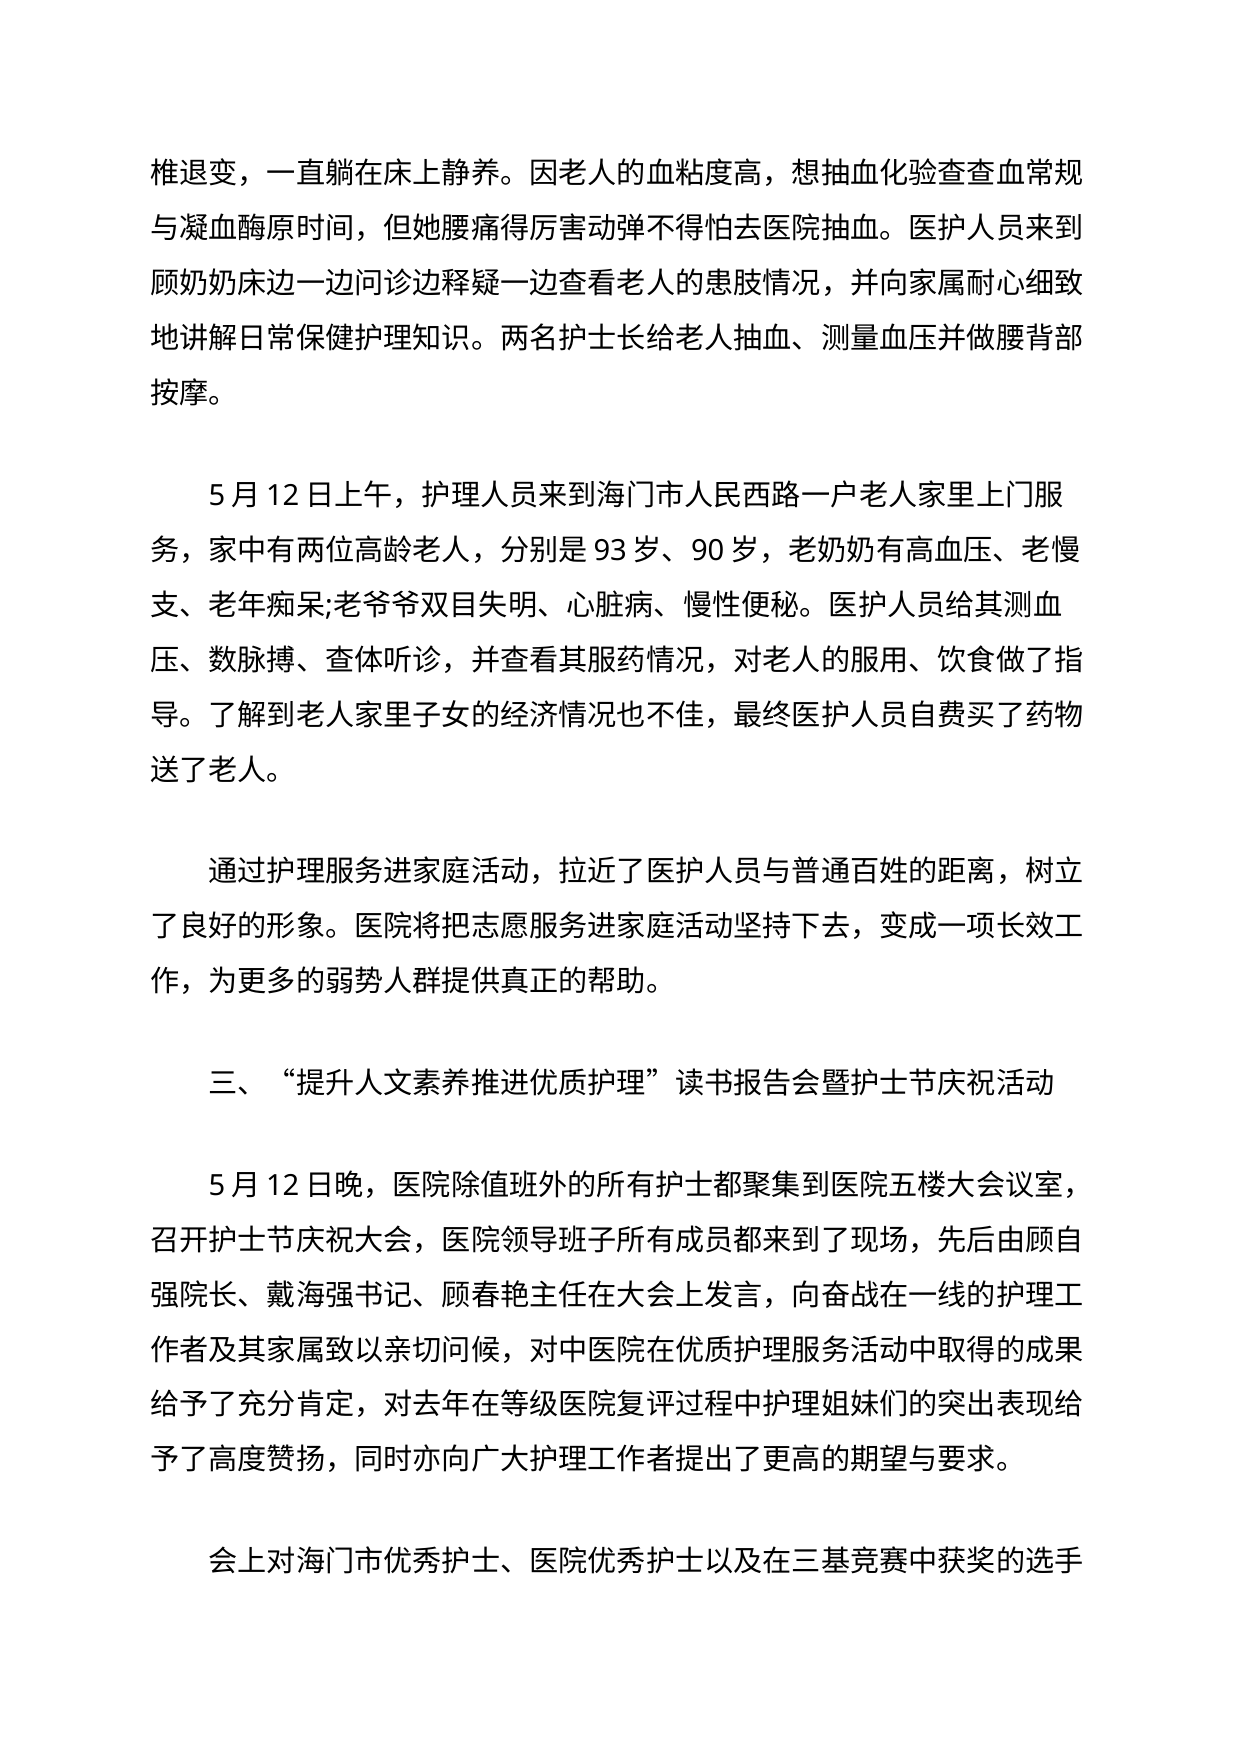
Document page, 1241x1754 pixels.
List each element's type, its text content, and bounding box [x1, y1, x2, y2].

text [150, 1538, 1090, 1580]
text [150, 150, 1090, 412]
text 5月12日晚，医院除值班外的所有护士都聚集到医院五楼大会议室，召开护士节庆祝大会，医院领导班子所有成员都来到了现场，先后由顾自强院长、戴海强书记、顾春艳主任在大会上发言，向奋战在一线的护理工作者及其家属致以亲切问候，对中医院在优质护理服务活动中取得的成果给予了充分肯定，对去年在等级医院复评过程中护理姐妹们的突出表现给予了高度赞扬，同时亦向广大护理工作者提出了更高的期望与要求。 [150, 1161, 1090, 1478]
text 三、“提升人文素养推进优质护理”读书报告会暨护士节庆祝活动 [150, 1059, 1090, 1102]
text 5月12日上午，护理人员来到海门市人民西路一户老人家里上门服务，家中有两位高龄老人，分别是93岁、90岁，老奶奶有高血压、老慢支、老年痴呆;老爷爷双目失明、心脏病、慢性便秘。医护人员给其测血压、数脉搏、查体听诊，并查看其服药情况，对老人的服用、饮食做了指导。了解到老人家里子女的经济情况也不佳，最终医护人员自费买了药物送了老人。 [150, 471, 1090, 788]
text 通过护理服务进家庭活动，拉近了医护人员与普通百姓的距离，树立了良好的形象。医院将把志愿服务进家庭活动坚持下去，变成一项长效工作，为更多的弱势人群提供真正的帮助。 [150, 848, 1090, 1000]
